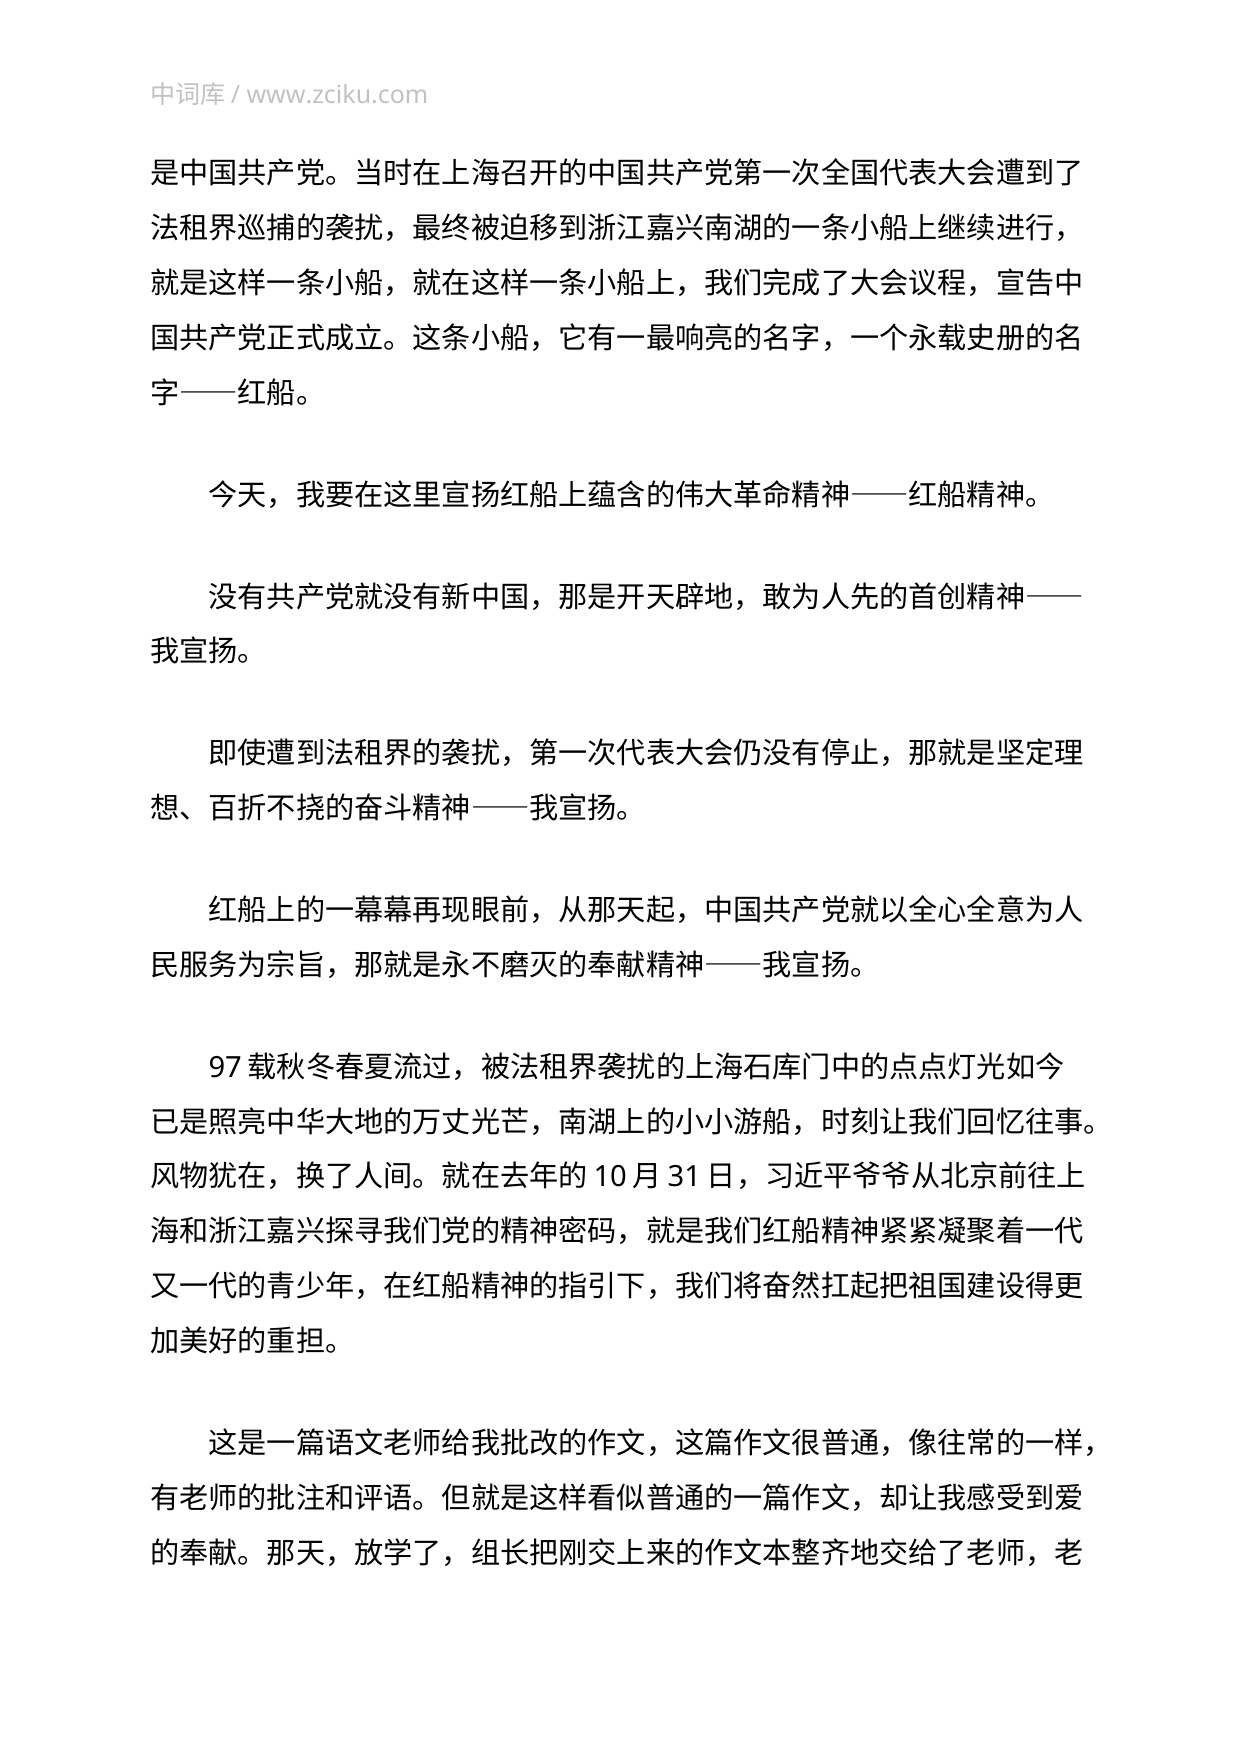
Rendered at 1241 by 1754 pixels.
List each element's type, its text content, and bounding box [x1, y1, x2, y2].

text 没有共产党就没有新中国，那是开天辟地，敢为人先的首创精神——我宣扬。 [150, 573, 1090, 670]
text 即使遭到法租界的袭扰，第一次代表大会仍没有停止，那就是坚定理想、百折不挠的奋斗精神——我宣扬。 [150, 730, 1090, 827]
text 97载秋冬春夏流过，被法租界袭扰的上海石库门中的点点灯光如今已是照亮中华大地的万丈光芒，南湖上的小小游船，时刻让我们回忆往事。风物犹在，换了人间。就在去年的10月31日，习近平爷爷从北京前往上海和浙江嘉兴探寻我们党的精神密码，就是我们红船精神紧紧凝聚着一代又一代的青少年，在红船精神的指引下，我们将奋然扛起把祖国建设得更加美好的重担。 [150, 1043, 1090, 1360]
text 今天，我要在这里宣扬红船上蕴含的伟大革命精神——红船精神。 [150, 471, 1090, 514]
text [150, 1419, 1090, 1572]
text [150, 150, 1090, 412]
text 红船上的一幕幕再现眼前，从那天起，中国共产党就以全心全意为人民服务为宗旨，那就是永不磨灭的奉献精神——我宣扬。 [150, 886, 1090, 984]
